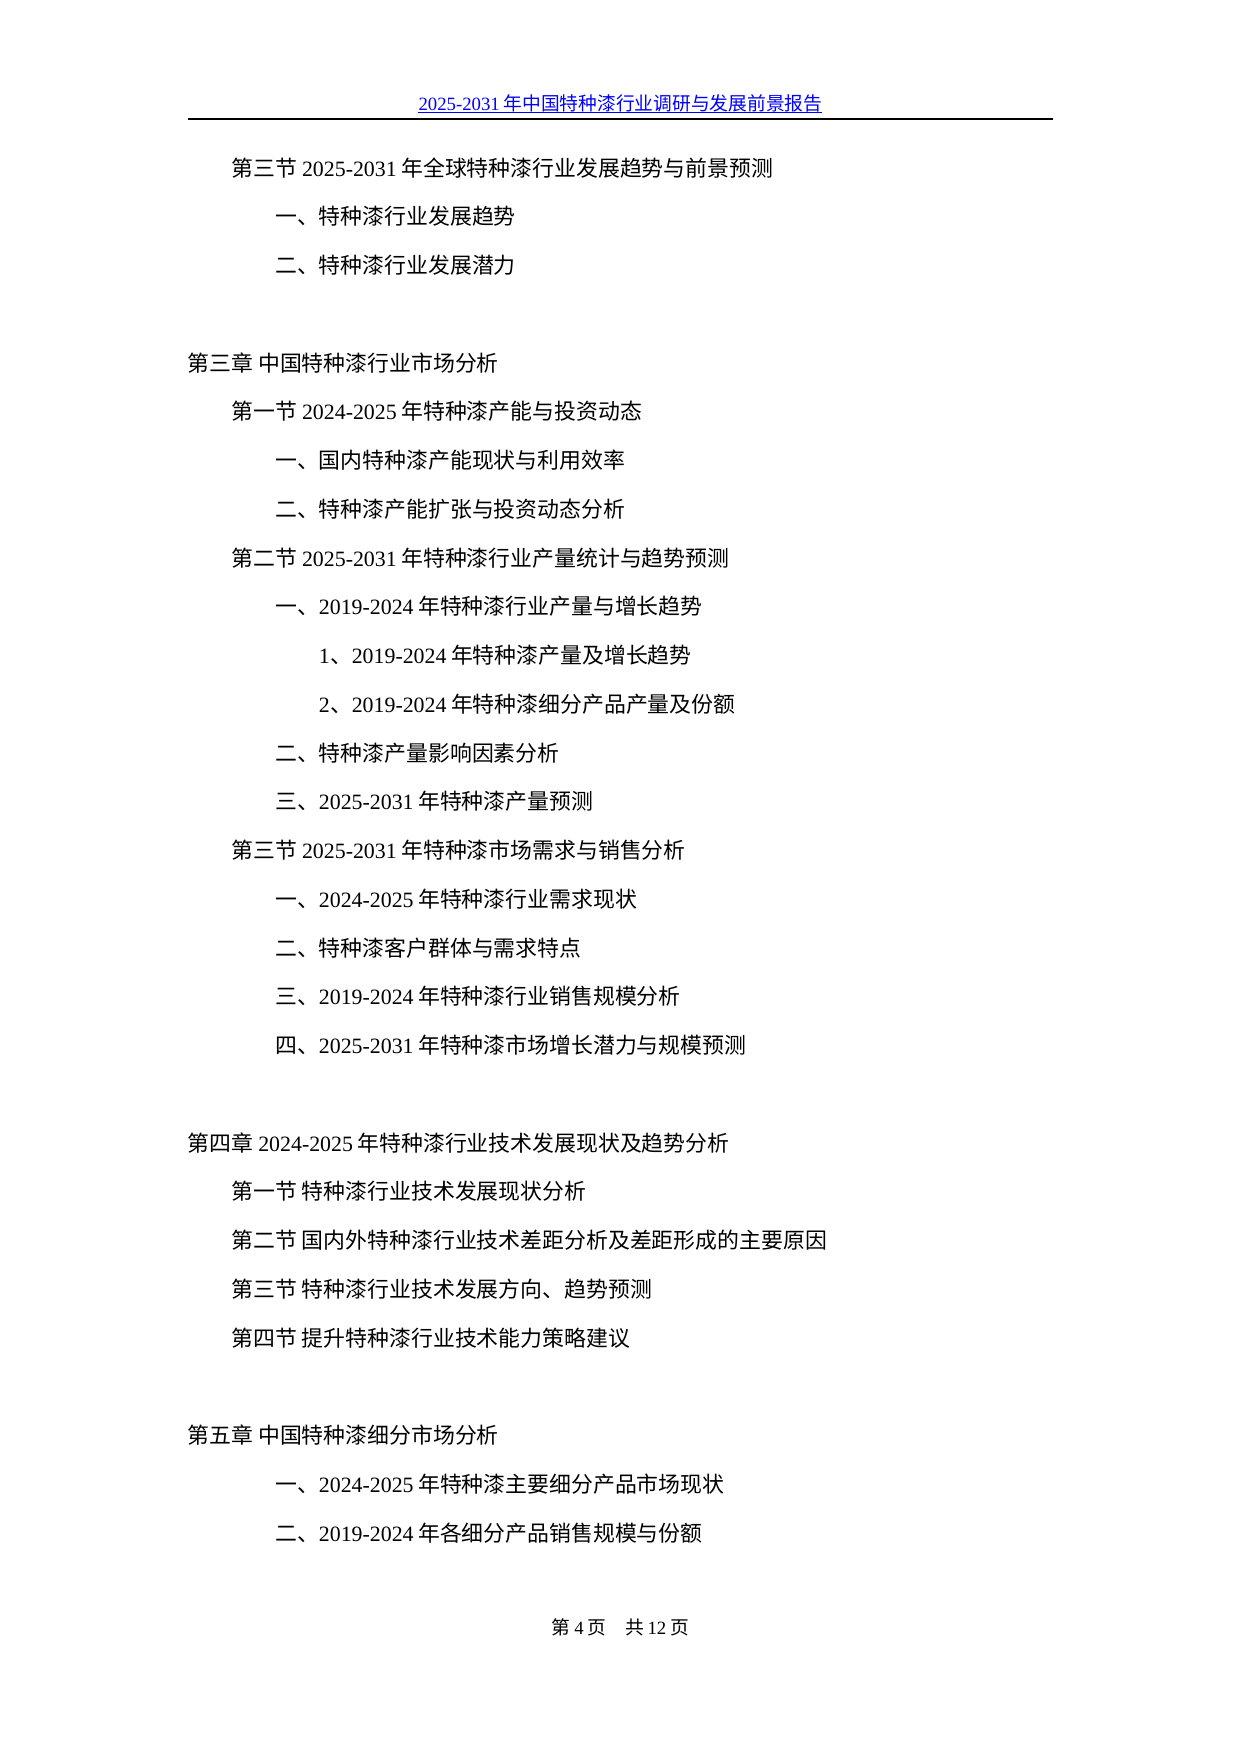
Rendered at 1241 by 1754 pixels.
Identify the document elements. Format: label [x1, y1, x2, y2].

text [187, 150, 1053, 1548]
